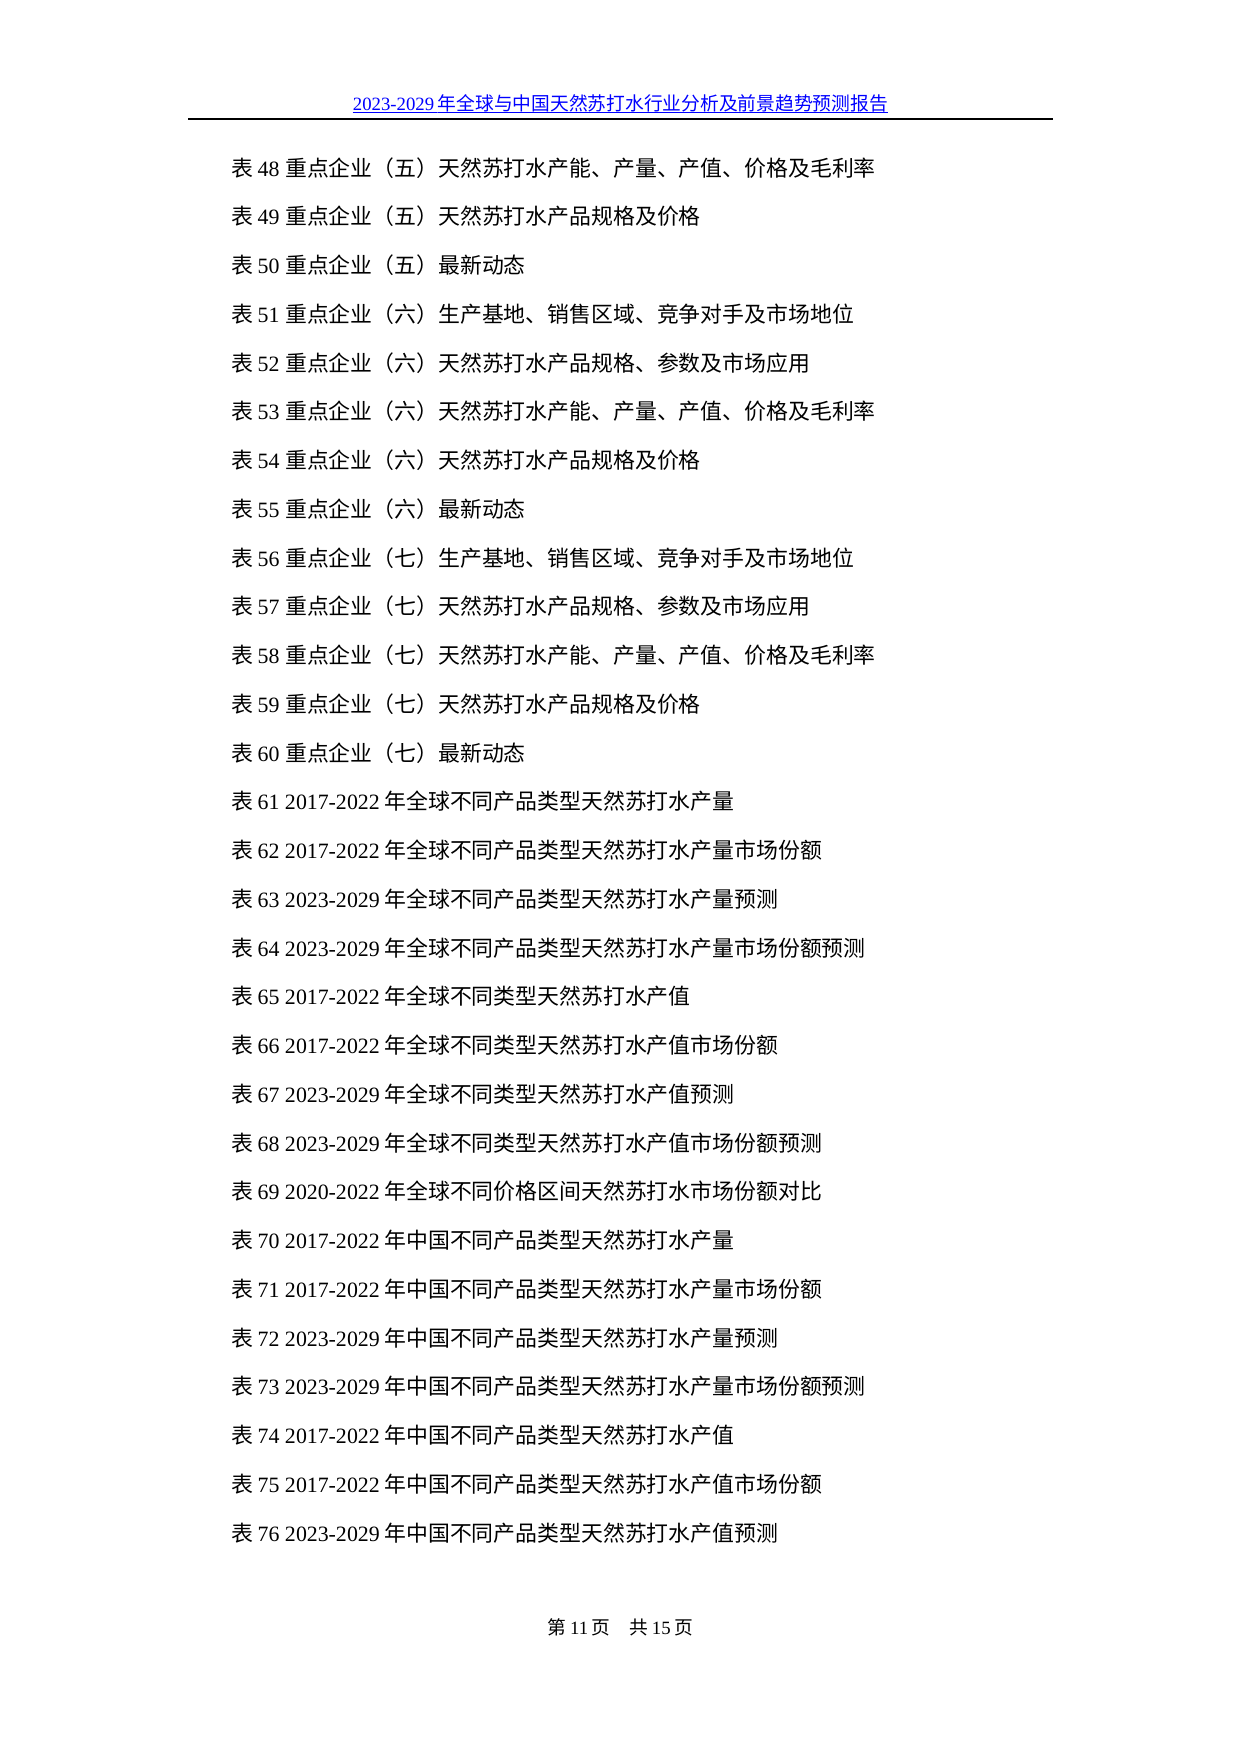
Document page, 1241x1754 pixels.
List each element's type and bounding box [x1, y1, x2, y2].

text [187, 150, 1053, 1548]
